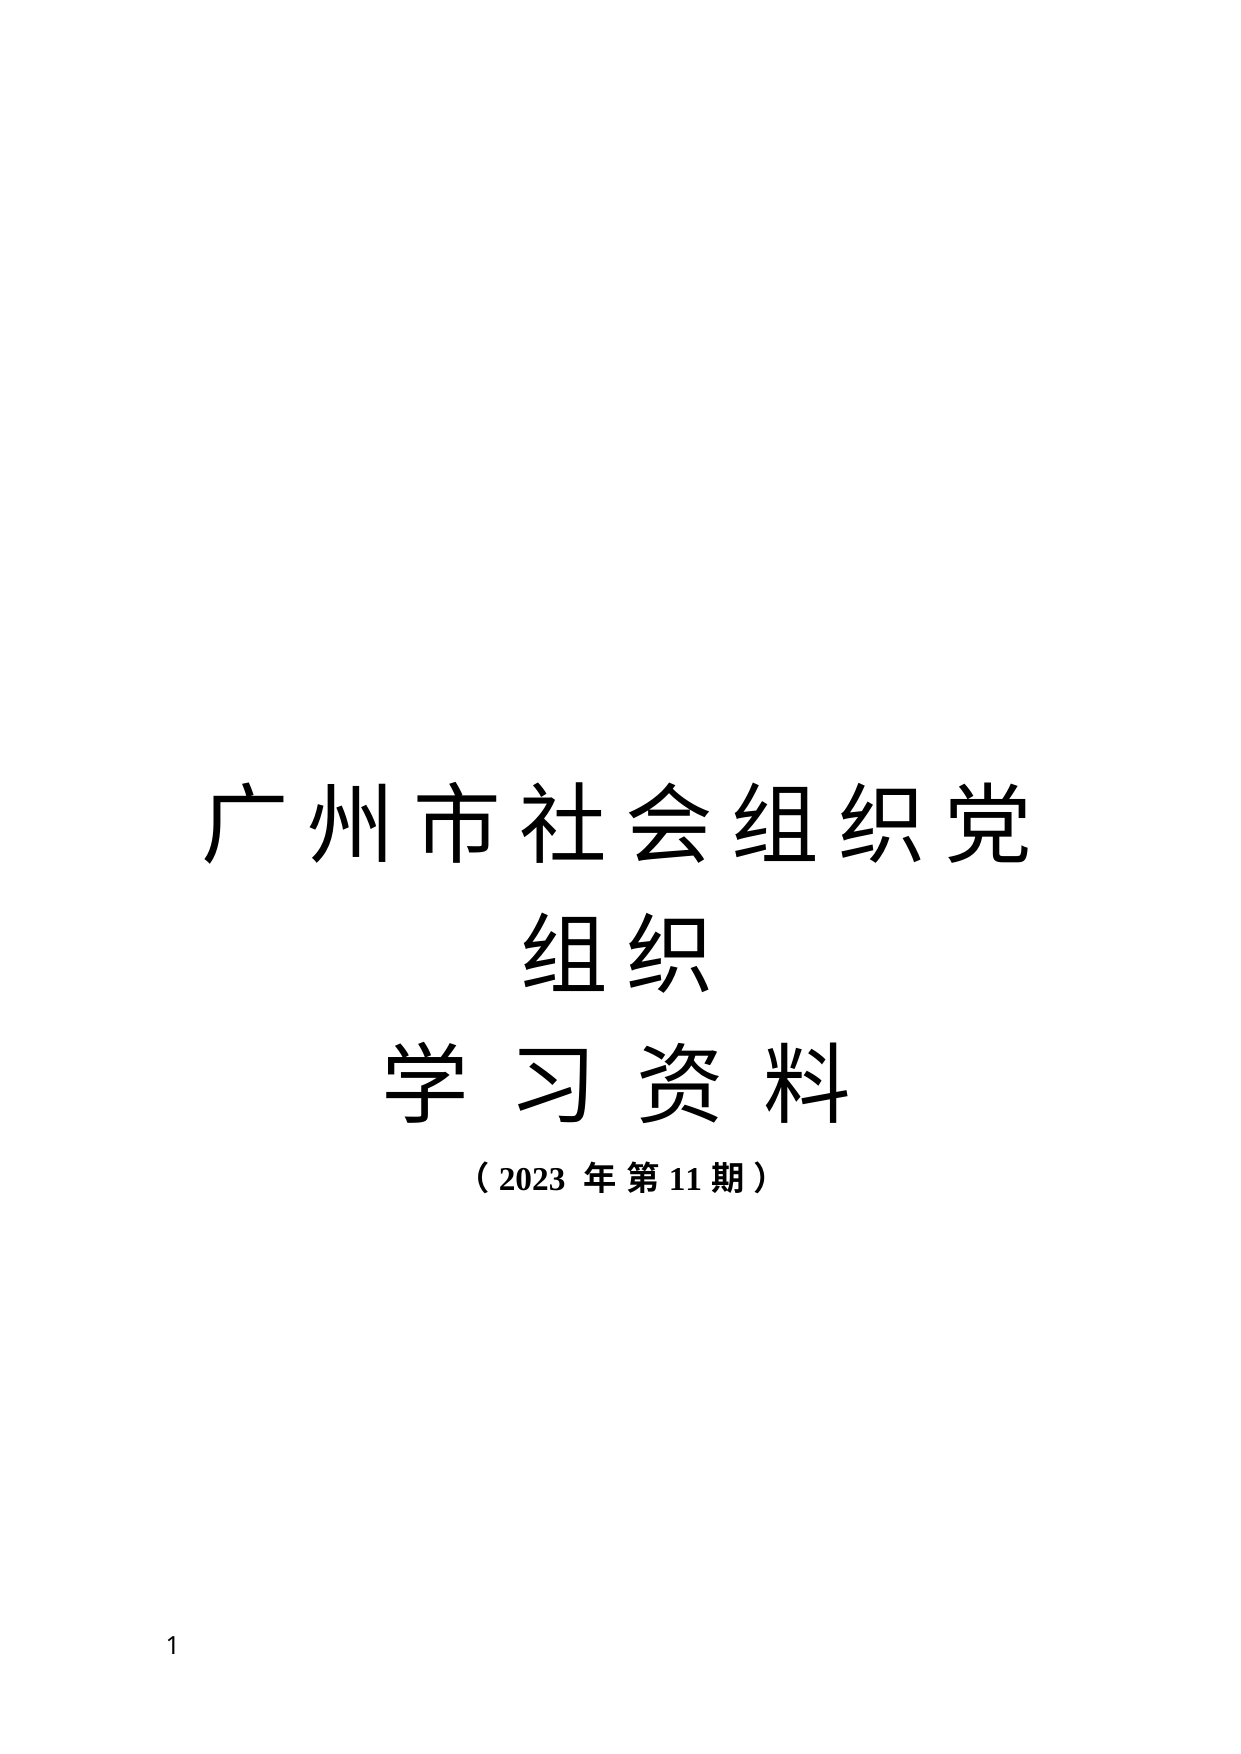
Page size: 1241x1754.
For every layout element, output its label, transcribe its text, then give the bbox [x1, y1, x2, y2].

text （2023年第11期） [169, 1143, 1083, 1208]
text 广州市社会组织党组织 [169, 753, 1083, 1013]
text 学 习 资 料 [169, 1013, 1083, 1143]
